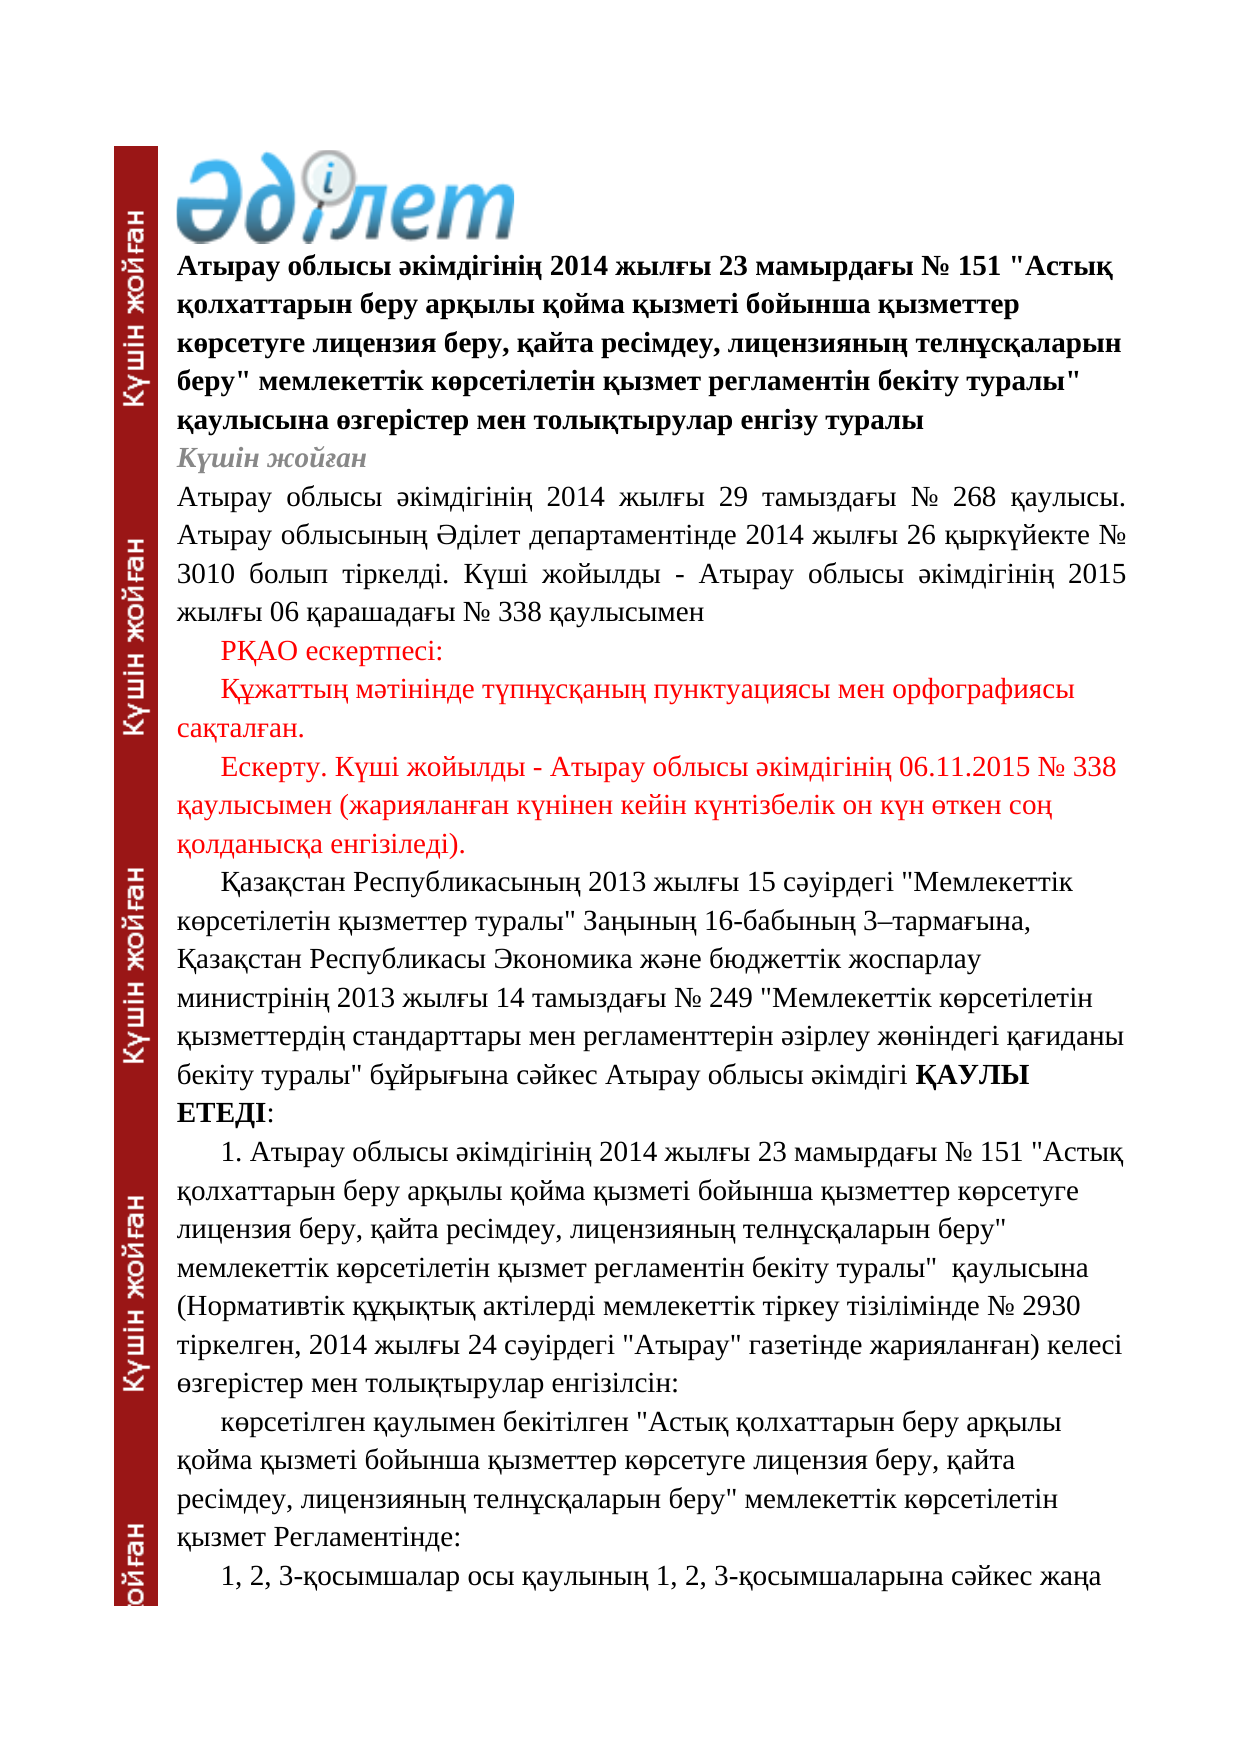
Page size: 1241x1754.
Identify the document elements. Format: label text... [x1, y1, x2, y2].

picture [176, 150, 515, 244]
picture [114, 435, 158, 440]
text Күшін жойған [112, 440, 1128, 474]
text Атырау облысы әкімдігінің 2014 жылғы 29 тамыздағы № 268 қаулысы. Атырау облысының Әділет департаментінде 2014 жылғы 26 қыркүйекте № 3010 болып тіркелді. Күші жойылды - Атырау облысы әкімдігінің 2015 жылғы 06 қарашадағы № 338 қаулысымен [112, 479, 1128, 628]
text Атырау облысы әкімдігінің 2014 жылғы 23 мамырдағы № 151 "Астық қолхаттарын беру арқылы қойма қызметі бойынша қызметтер көрсетуге лицензия беру, қайта ресімдеу, лицензияның телнұсқаларын беру" мемлекеттік көрсетілетін қызмет регламентін бекіту туралы" қаулысына өзгерістер мен толықтырулар енгiзу туралы [112, 248, 1128, 435]
picture [114, 474, 158, 479]
picture [114, 146, 158, 248]
picture [114, 628, 158, 633]
picture [114, 1592, 158, 1606]
